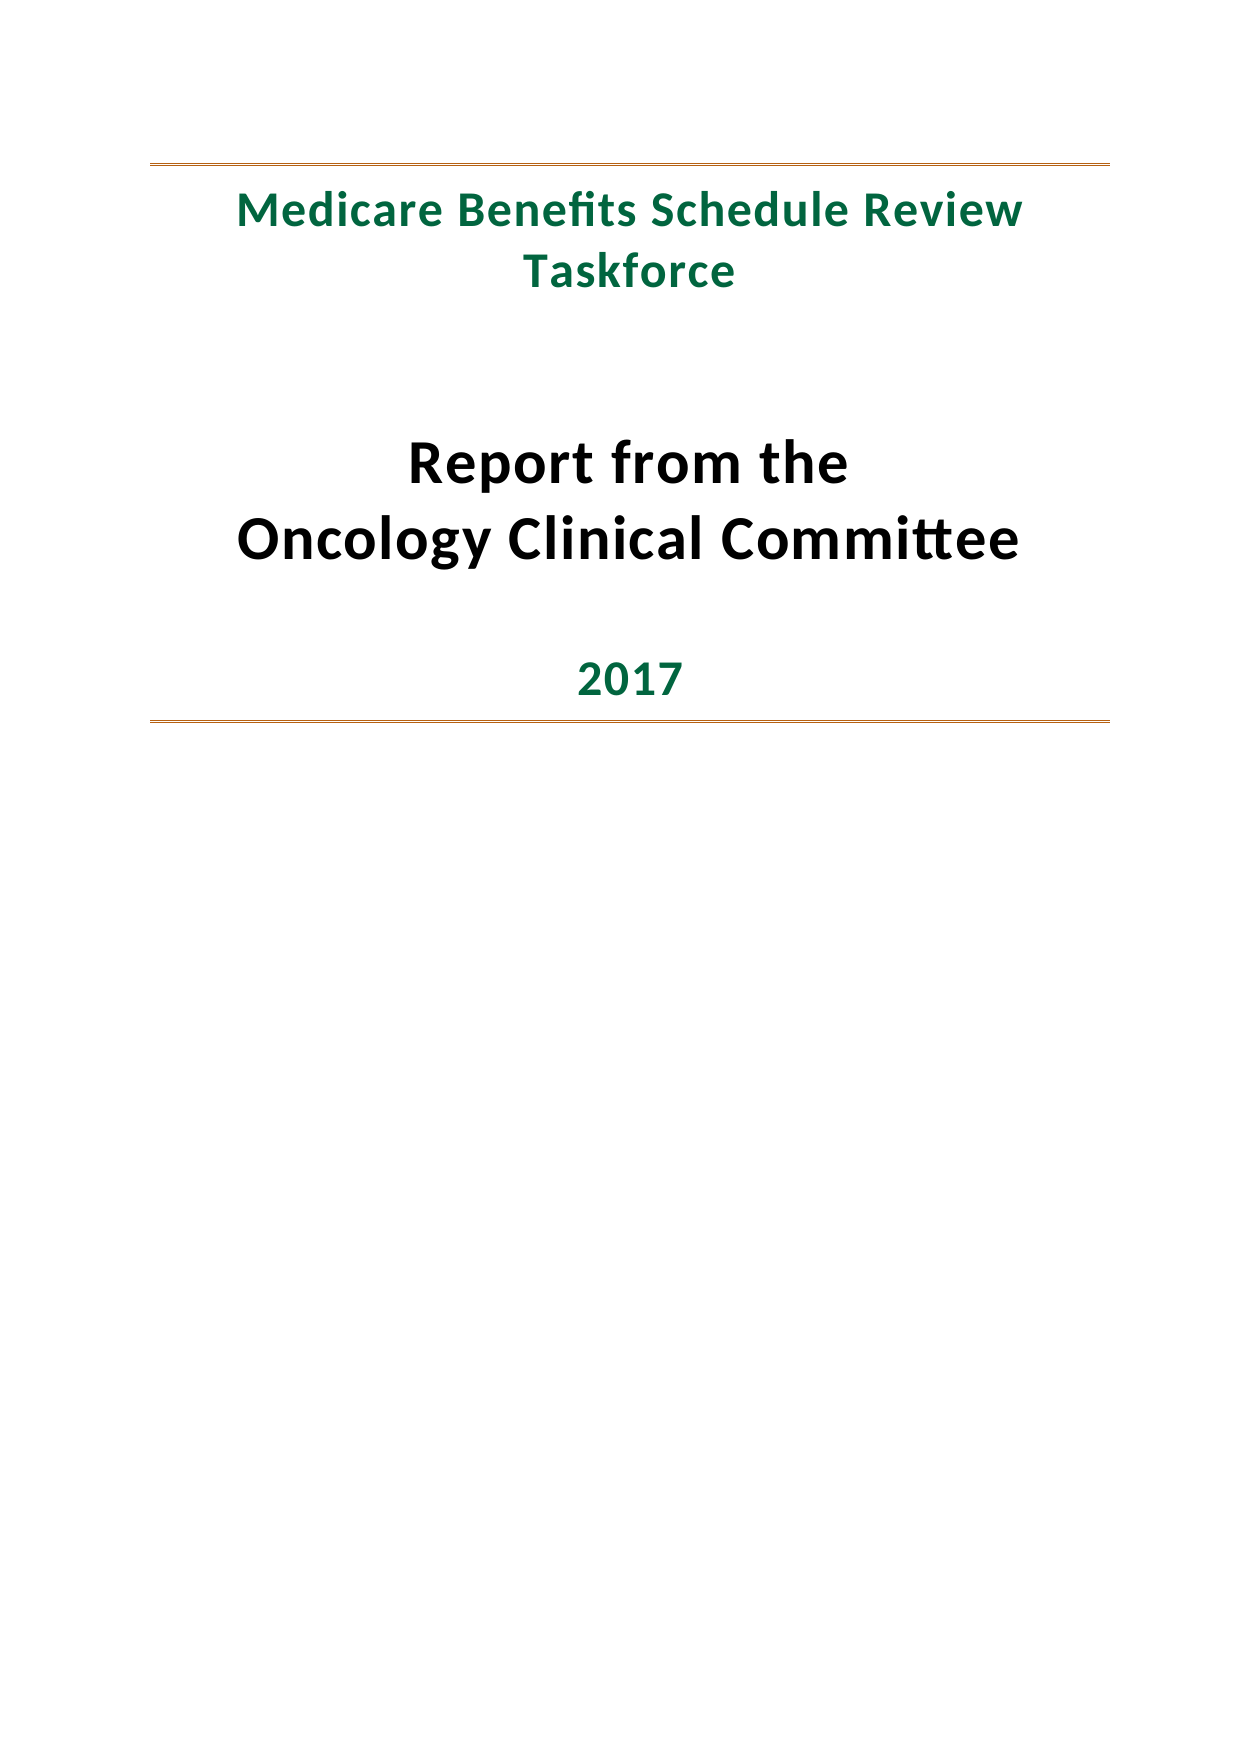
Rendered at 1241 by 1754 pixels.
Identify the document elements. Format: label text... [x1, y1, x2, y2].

subtitle Medicare Benefits Schedule Review Taskforce Report from the Oncology Clinical Committee 2017 [150, 166, 1110, 720]
